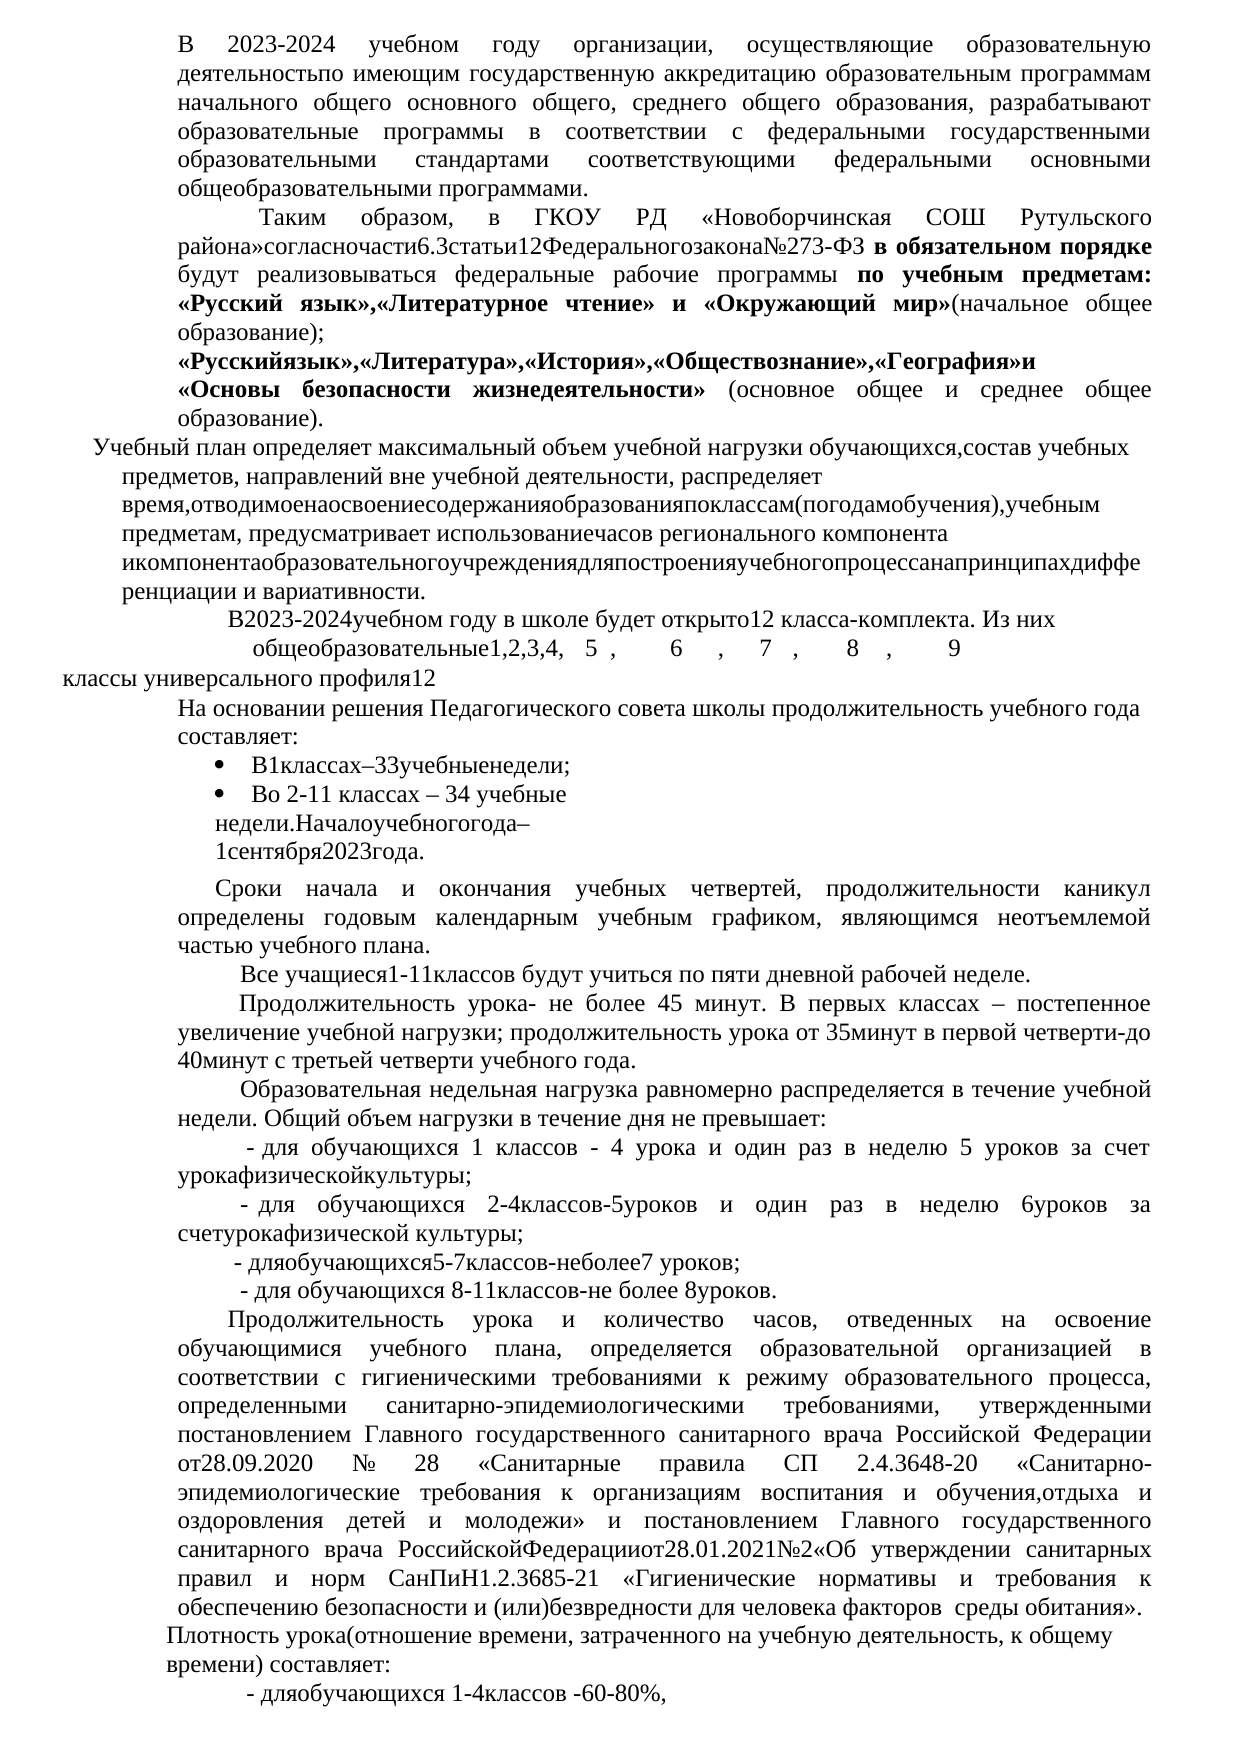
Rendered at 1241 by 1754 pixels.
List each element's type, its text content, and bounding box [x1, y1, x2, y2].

text Продолжительность урока и количество часов, отведенных на освоение обучающимися учебного плана, определяется образовательной организацией в соответствии с гигиеническими требованиями к режиму образовательного процесса, определенными санитарно-эпидемиологическими требованиями, утвержденными постановлением Главного государственного санитарного врача Российской Федерации от28.09.2020 № 28 «Санитарные правила СП 2.4.3648-20 «Санитарно- эпидемиологические требования к организациям воспитания и обучения,отдыха и оздоровления детей и молодежи» и постановлением Главного государственного санитарного врача РоссийскойФедерацииот28.01.2021№2«Об утверждении санитарных правил и норм СанПиН1.2.3685-21 «Гигиенические нормативы и требования к обеспечению безопасности и (или)безвредности для человека факторов среды обитания». [177, 1304, 1152, 1621]
list общеобразовательные1,2,3,4, 5 , 6 , 7 , 8 , 9 [252, 633, 1152, 662]
list дляобучающихся5-7классов-неболее7 уроков; [233, 1247, 1226, 1276]
list В2023-2024учебном году в школе будет открыто12 класса-комплекта. Из них [183, 604, 1226, 633]
text Учебный план определяет максимальный объем учебной нагрузки обучающихся,состав учебных предметов, направлений вне учебной деятельности, распределяет время,отводимоенаосвоениесодержанияобразованияпоклассам(погодамобучения),учебным предметам, предусматривает использованиечасов регионального компонента икомпонентаобразовательногоучреждениядляпостроенияучебногопроцессанапринципахдифференциации и вариативности. [92, 432, 1152, 604]
text На основании решения Педагогического совета школы продолжительность учебного года составляет: [177, 693, 1226, 750]
list В1классах–33учебныенедели; [215, 750, 1226, 779]
text Продолжительность урока- не более 45 минут. В первых классах – постепенное увеличение учебной нагрузки; продолжительность урока от 35минут в первой четверти-до 40минут с третьей четверти учебного года. [177, 988, 1152, 1074]
list для обучающихся 2-4классов-5уроков и один раз в неделю 6уроков за счетурокафизической культуры; [177, 1189, 1151, 1247]
list Все учащиеся1-11классов будут учиться по пяти дневной рабочей неделе. [183, 959, 1226, 988]
text Образовательная недельная нагрузка равномерно распределяется в течение учебной недели. Общий объем нагрузки в течение дня не превышает: [177, 1074, 1152, 1132]
list для обучающихся 8-11классов-не более 8уроков. [240, 1276, 1226, 1304]
text «Основы безопасности жизнедеятельности» (основное общее и среднее общее образование). [177, 374, 1152, 432]
text классы универсального профиля12 [62, 662, 1226, 693]
text В 2023-2024 учебном году организации, осуществляющие образовательную деятельностьпо имеющим государственную аккредитацию образовательным программам начального общего основного общего, среднего общего образования, разрабатывают образовательные программы в соответствии с федеральными государственными образовательными стандартами соответствующими федеральными основными общеобразовательными программами. [177, 29, 1152, 202]
text «Русскийязык»,«Литература»,«История»,«Обществознание»,«География»и [177, 346, 1226, 374]
list Во 2-11 классах – 34 учебные недели.Началоучебногогода– 1сентября2023года. [215, 779, 703, 865]
text Плотность урока(отношение времени, затраченного на учебную деятельность, к общему времени) составляет: [166, 1621, 1151, 1678]
text Сроки начала и окончания учебных четвертей, продолжительности каникул определены годовым календарным учебным графиком, являющимся неотъемлемой частью учебного плана. [177, 873, 1151, 959]
text Таким образом, в ГКОУ РД «Новоборчинская СОШ Рутульского района»согласночасти6.3статьи12Федеральногозакона№273-ФЗ в обязательном порядке будут реализовываться федеральные рабочие программы по учебным предметам: «Русский язык»,«Литературное чтение» и «Окружающий мир»(начальное общее образование); [177, 202, 1152, 346]
list дляобучающихся 1-4классов -60-80%, [246, 1678, 1226, 1707]
list для обучающихся 1 классов - 4 урока и один раз в неделю 5 уроков за счет урокафизическойкультуры; [177, 1132, 1151, 1189]
